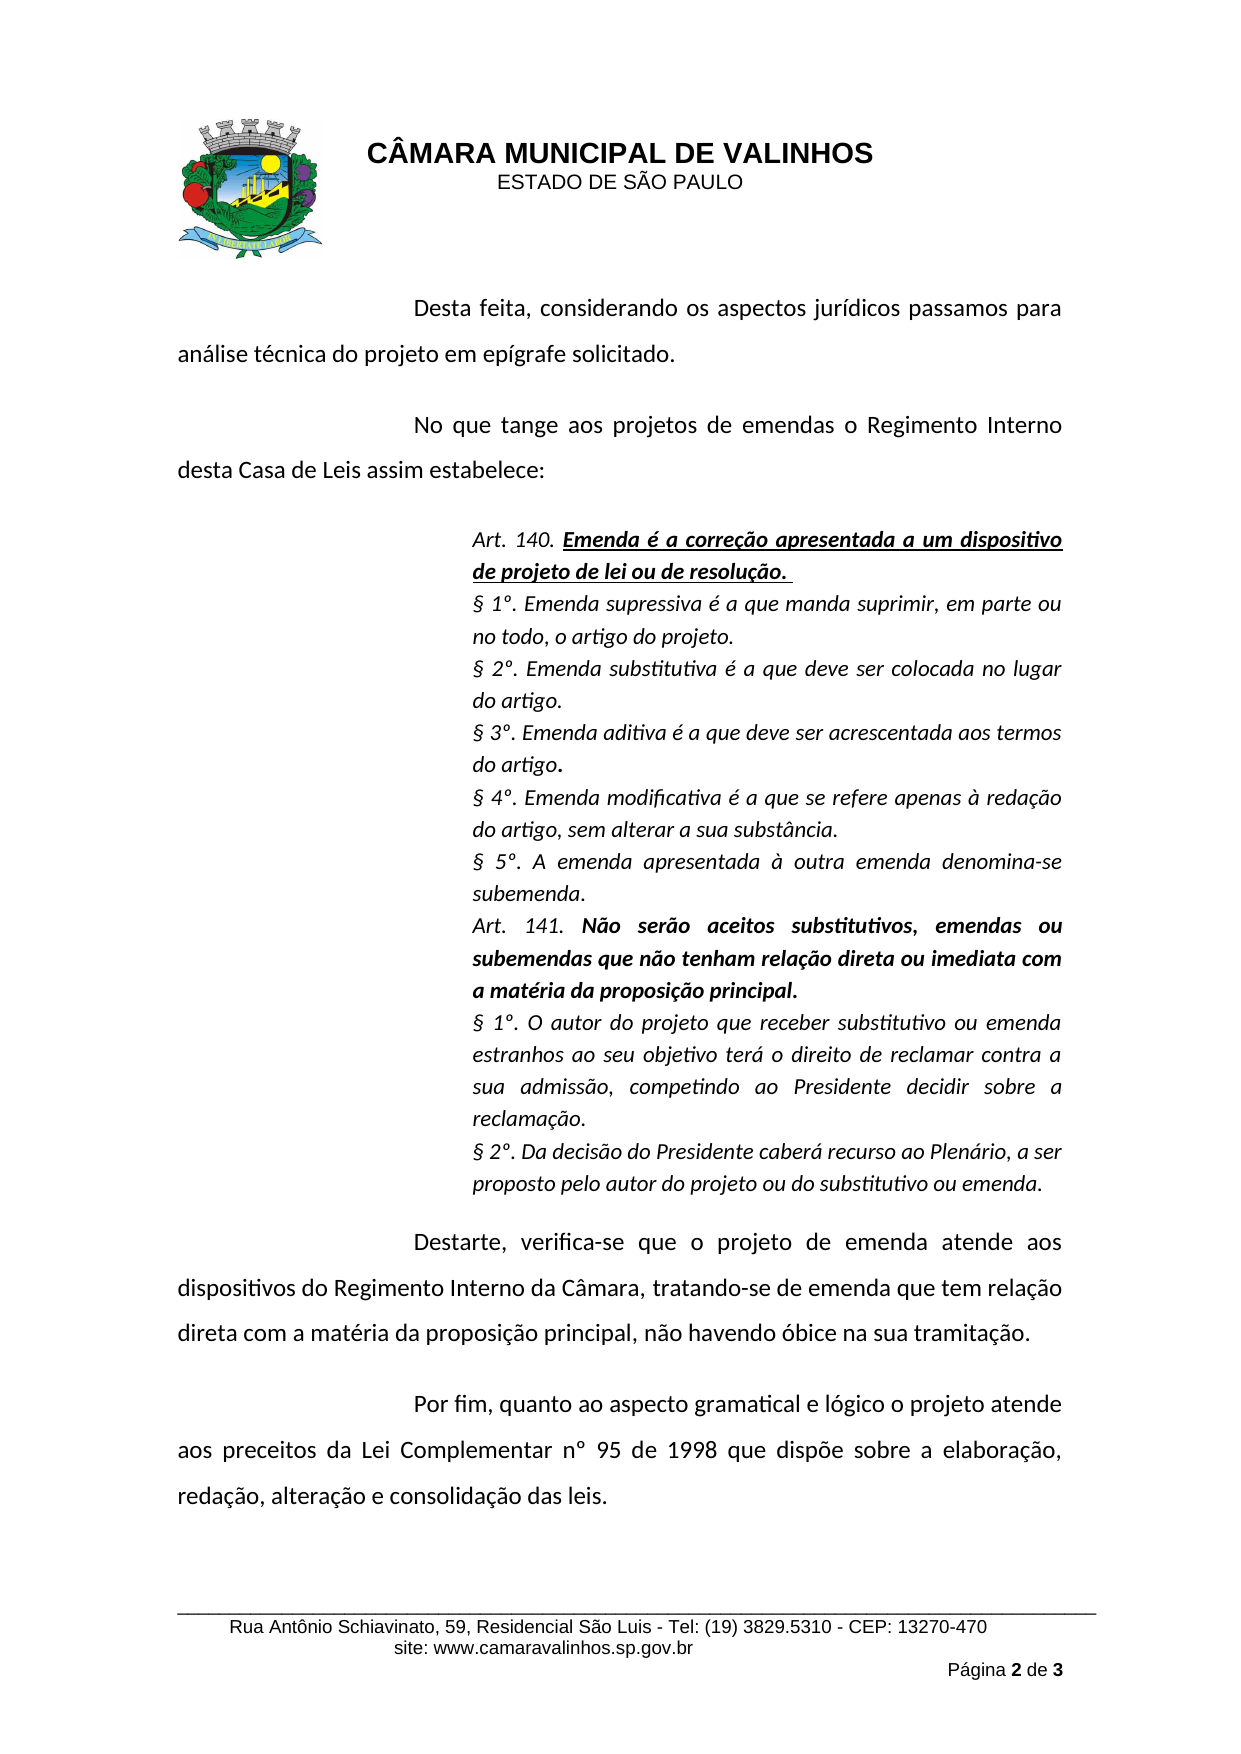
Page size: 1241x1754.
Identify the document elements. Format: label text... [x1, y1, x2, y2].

text § 2º. Emenda substitutiva é a que deve ser colocada no lugar do artigo. [472, 654, 1063, 714]
text No que tange aos projetos de emendas o Regimento Interno desta Casa de Leis assim estabelece: [177, 409, 1063, 485]
text Desta feita, considerando os aspectos jurídicos passamos para análise técnica do projeto em epígrafe solicitado. [177, 292, 1063, 368]
text § 4º. Emenda modificativa é a que se refere apenas à redação do artigo, sem alterar a sua substância. [472, 783, 1063, 843]
text Destarte, verifica-se que o projeto de emenda atende aos dispositivos do Regimento Interno da Câmara, tratando-se de emenda que tem relação direta com a matéria da proposição principal, não havendo óbice na sua tramitação. [177, 1226, 1063, 1348]
text Art. 141. Não serão aceitos substitutivos, emendas ou subemendas que não tenham relação direta ou imediata com a matéria da proposição principal. [472, 911, 1063, 1004]
text § 2º. Da decisão do Presidente caberá recurso ao Plenário, a ser proposto pelo autor do projeto ou do substitutivo ou emenda. [472, 1137, 1063, 1197]
text Por fim, quanto ao aspecto gramatical e lógico o projeto atende aos preceitos da Lei Complementar nº 95 de 1998 que dispõe sobre a elaboração, redação, alteração e consolidação das leis. [177, 1388, 1063, 1510]
text Art. 140. Emenda é a correção apresentada a um dispositivo de projeto de lei ou de resolução. [472, 525, 1063, 585]
text § 1º. Emenda supressiva é a que manda suprimir, em parte ou no todo, o artigo do projeto. [472, 589, 1063, 650]
text § 1º. O autor do projeto que receber substitutivo ou emenda estranhos ao seu objetivo terá o direito de reclamar contra a sua admissão, competindo ao Presidente decidir sobre a reclamação. [472, 1008, 1063, 1133]
text § 3º. Emenda aditiva é a que deve ser acrescentada aos termos do artigo. [472, 718, 1063, 778]
picture [178, 119, 323, 259]
text § 5º. A emenda apresentada à outra emenda denomina-se subemenda. [472, 847, 1063, 907]
